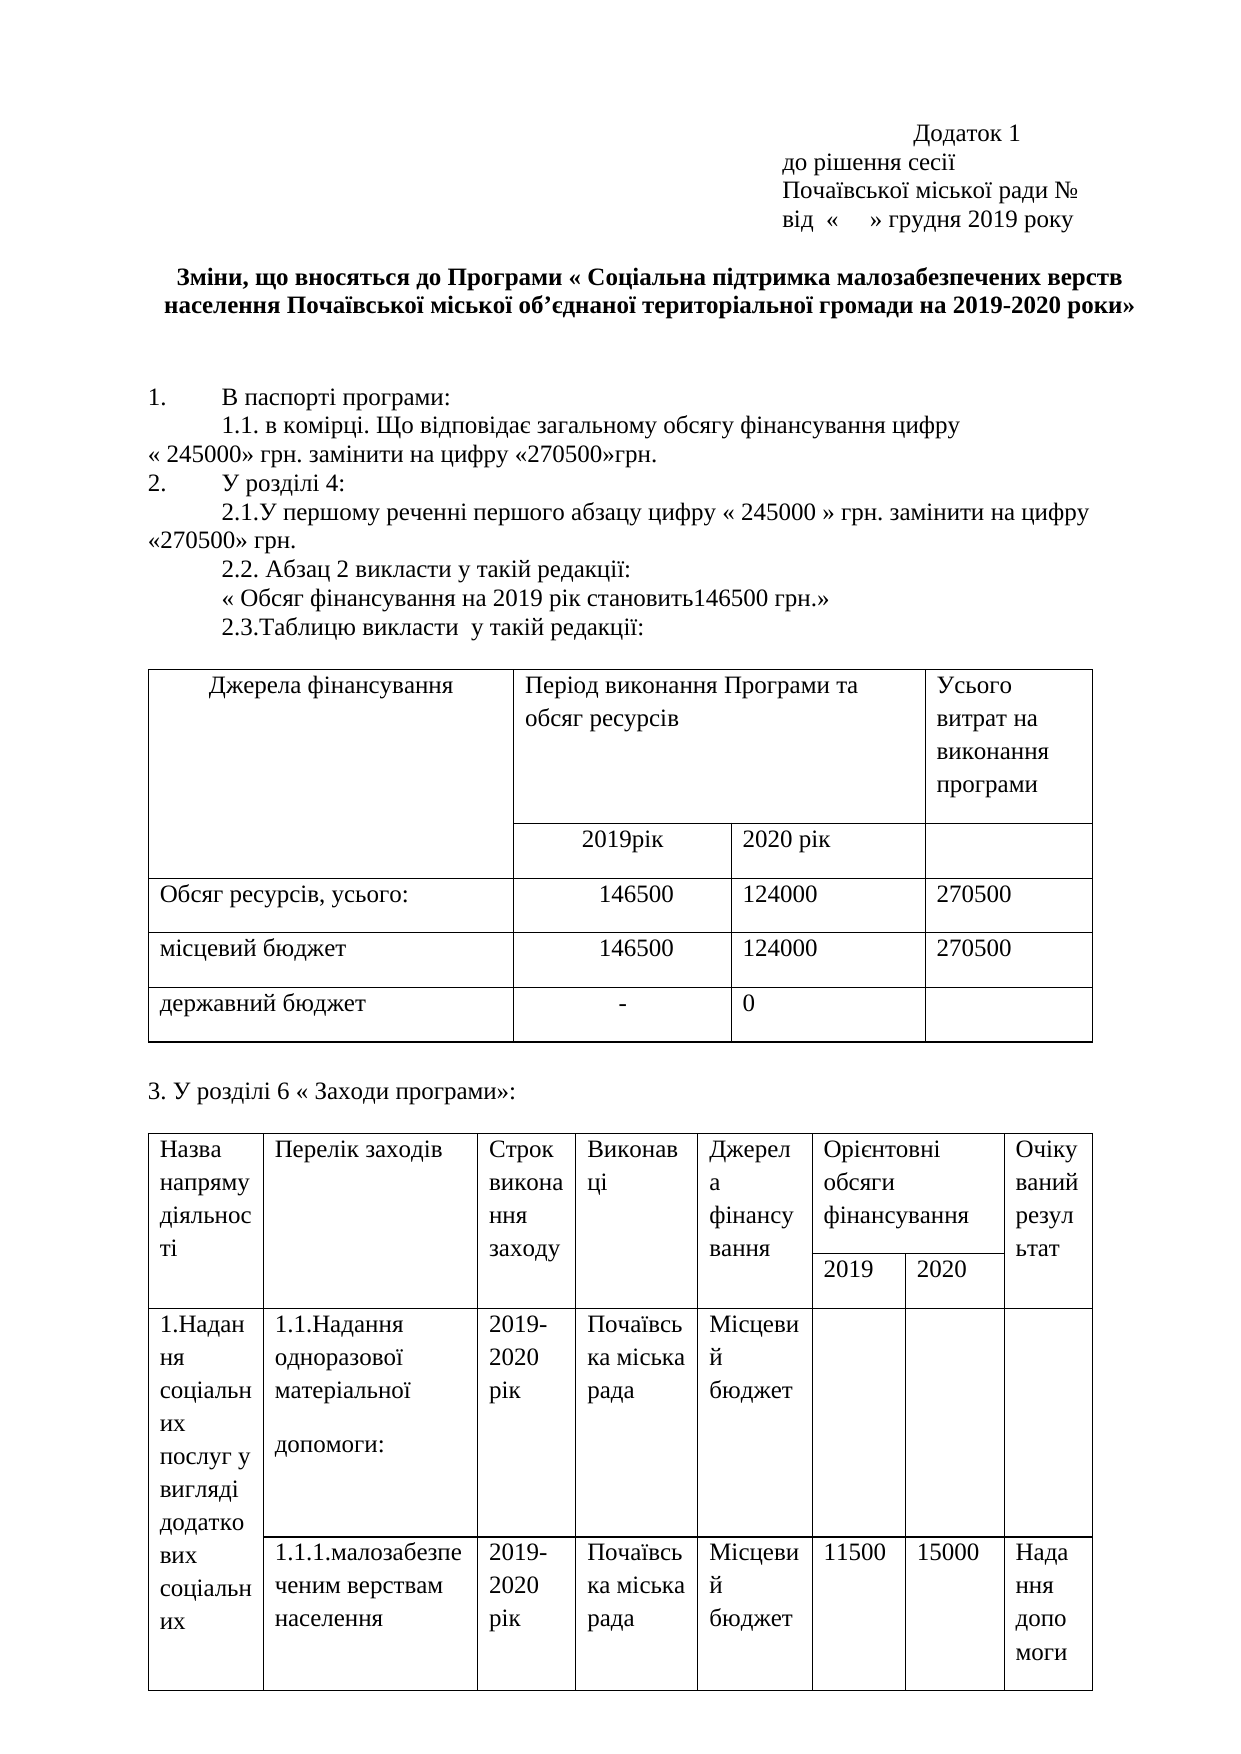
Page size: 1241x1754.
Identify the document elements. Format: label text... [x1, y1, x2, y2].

table_cell місцевий бюджет [149, 933, 513, 987]
table_header Строк виконання заходу [478, 1134, 575, 1308]
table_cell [576, 1538, 697, 1690]
table_header Очікуваний результат [1005, 1134, 1092, 1308]
table_header Орієнтовні обсяги фінансування [813, 1134, 1004, 1253]
table_cell Місцевий бюджет [698, 1309, 812, 1536]
text до рішення сесії [148, 147, 1152, 176]
table_header Усього витрат на виконання програми [926, 670, 1092, 823]
table_cell Обсяг ресурсів, усього: [149, 879, 513, 932]
text Зміни, що вносяться до Програми « Соціальна підтримка малозабезпечених верств населення Почаївської міської об’єднаної територіальної громади на 2019-2020 роки» [148, 262, 1152, 319]
table_cell 124000 [732, 879, 925, 932]
table_cell Місцевий бюджет [698, 1538, 812, 1690]
table_cell [906, 1309, 1004, 1536]
table_cell 2020 [906, 1254, 1004, 1308]
table_cell 15000 [906, 1538, 1004, 1690]
text 1. В паспорті програми: [148, 382, 1152, 410]
table_cell 124000 [732, 933, 925, 987]
table_cell 2020 рік [732, 824, 925, 878]
table_cell 2019-2020 рік [478, 1538, 575, 1690]
table_cell 270500 [926, 933, 1092, 987]
text « 245000» грн. замінити на цифру «270500»грн. [148, 439, 1152, 468]
table_header Перелік заходів [264, 1134, 477, 1308]
table_cell 1.1.1.малозабезпеченим верствам населення [264, 1538, 477, 1690]
text 2.1.У першому реченні першого абзацу цифру « 245000 » грн. замінити на цифру «270500» грн. [148, 497, 1152, 554]
table_cell 11500 [813, 1538, 905, 1690]
table_cell державний бюджет [149, 988, 513, 1041]
table_header Джерела фінансування [149, 670, 513, 878]
table_cell 1.1.Надання одноразової матеріальної допомоги: [264, 1309, 477, 1536]
text 1.1. в комірці. Що відповідає загальному обсягу фінансування цифру [148, 410, 1152, 439]
text 2. У розділі 4: [148, 468, 1152, 497]
table_header Період виконання Програми та обсяг ресурсів [514, 670, 925, 823]
table_cell [1005, 1309, 1092, 1536]
text Почаївської міської ради № [148, 176, 1152, 204]
table_header Виконавці [576, 1134, 697, 1308]
table_cell 146500 [514, 879, 731, 932]
text Додаток 1 [148, 118, 1152, 147]
table_cell Почаївська міська рада [576, 1309, 697, 1536]
table_cell 2019рік [514, 824, 731, 878]
table_cell [926, 824, 1092, 878]
table_cell 270500 [926, 879, 1092, 932]
table_header Назва напряму діяльності [149, 1134, 263, 1308]
text 2.3.Таблицю викласти у такій редакції: [148, 612, 1152, 640]
table_header Джерела фінансування [698, 1134, 812, 1308]
text « Обсяг фінансування на 2019 рік становить146500 грн.» [148, 583, 1152, 612]
table_cell [813, 1309, 905, 1536]
table_cell 146500 [514, 933, 731, 987]
table_cell 2019-2020 рік [478, 1309, 575, 1536]
table_cell 2019 [813, 1254, 905, 1308]
table_cell [926, 988, 1092, 1041]
table_cell - [514, 988, 731, 1041]
text 3. У розділі 6 « Заходи програми»: [148, 1076, 1152, 1105]
table_cell 1.Надання соціальних послуг у вигляді додаткових соціальних гарантій [149, 1309, 263, 1690]
text 2.2. Абзац 2 викласти у такій редакції: [148, 554, 1152, 583]
table_cell 0 [732, 988, 925, 1041]
text від « » грудня 2019 року [148, 204, 1152, 233]
table_cell Надання допомоги [1005, 1538, 1092, 1690]
